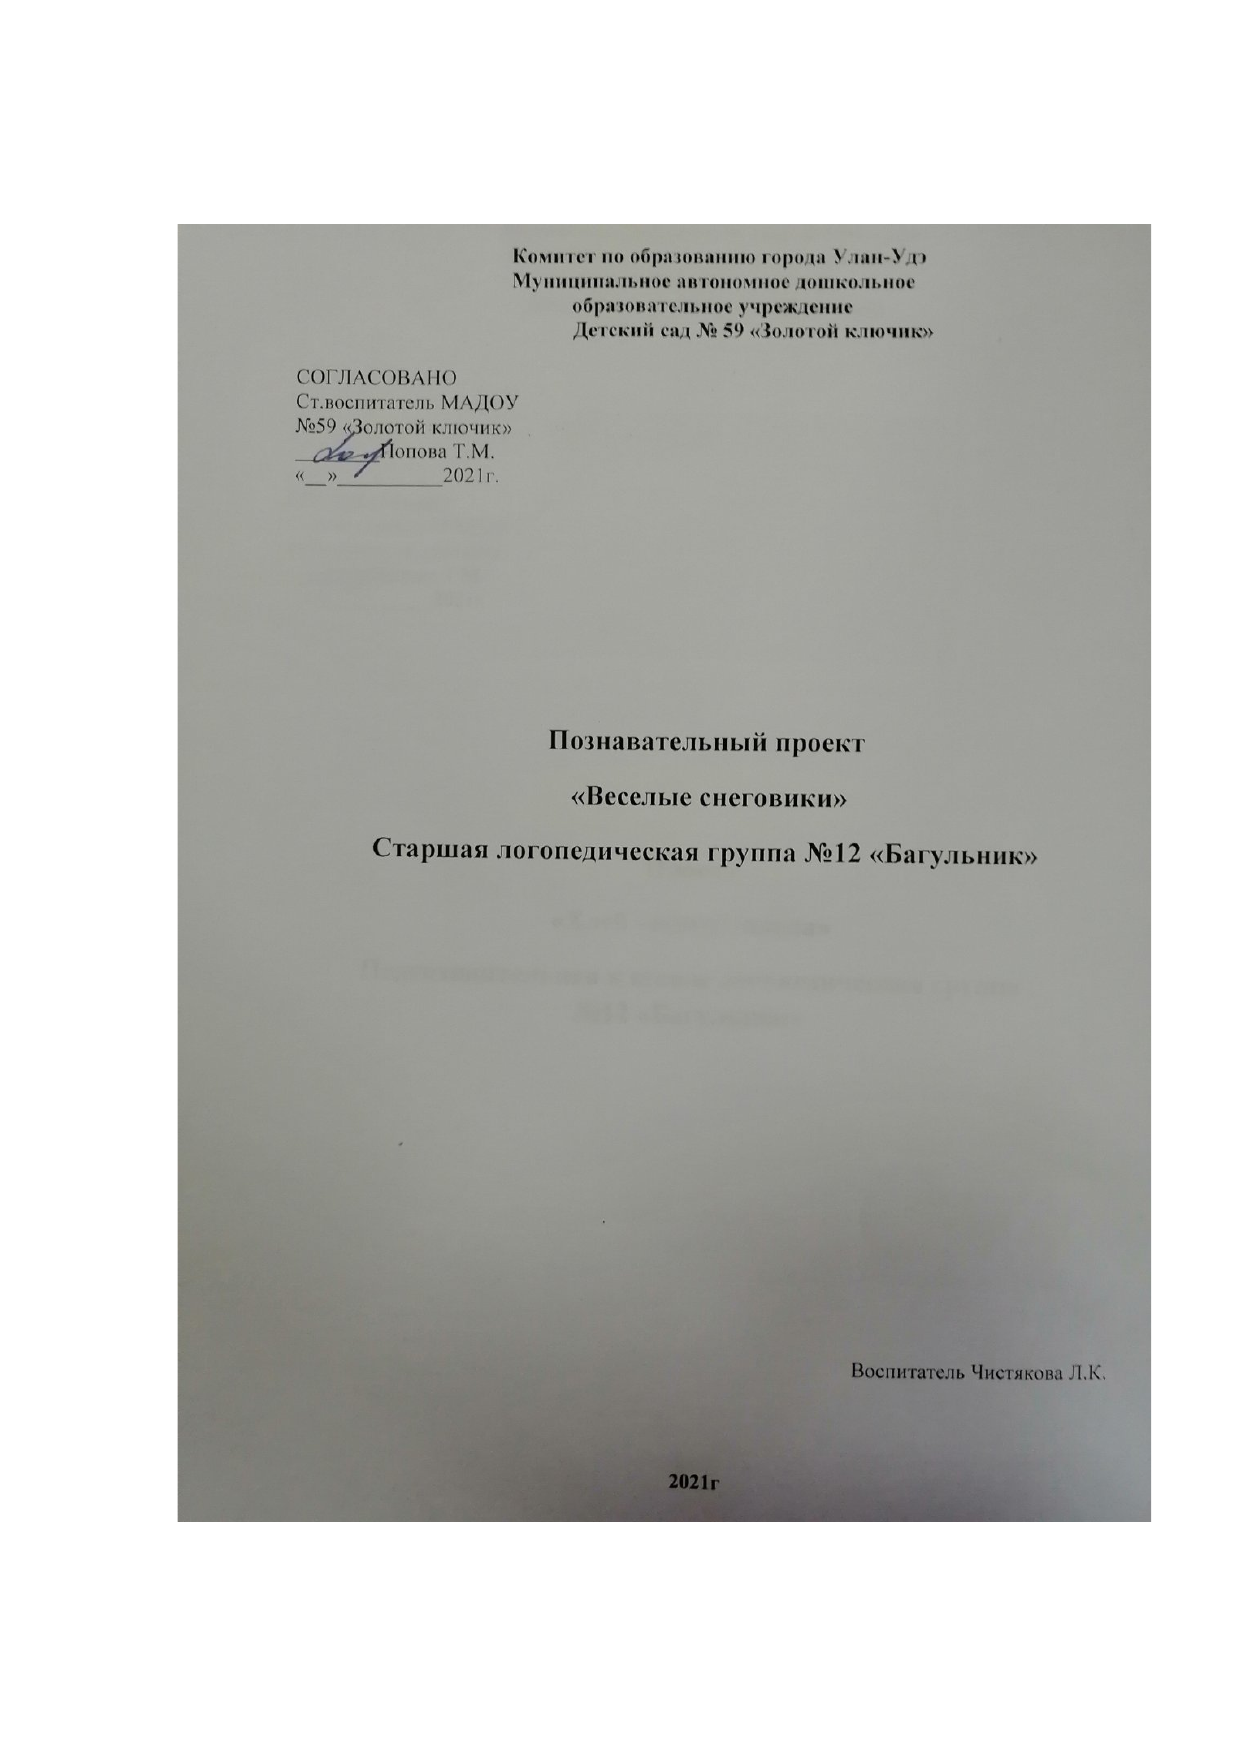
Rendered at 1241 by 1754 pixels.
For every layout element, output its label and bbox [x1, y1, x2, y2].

picture [177, 224, 1152, 1522]
